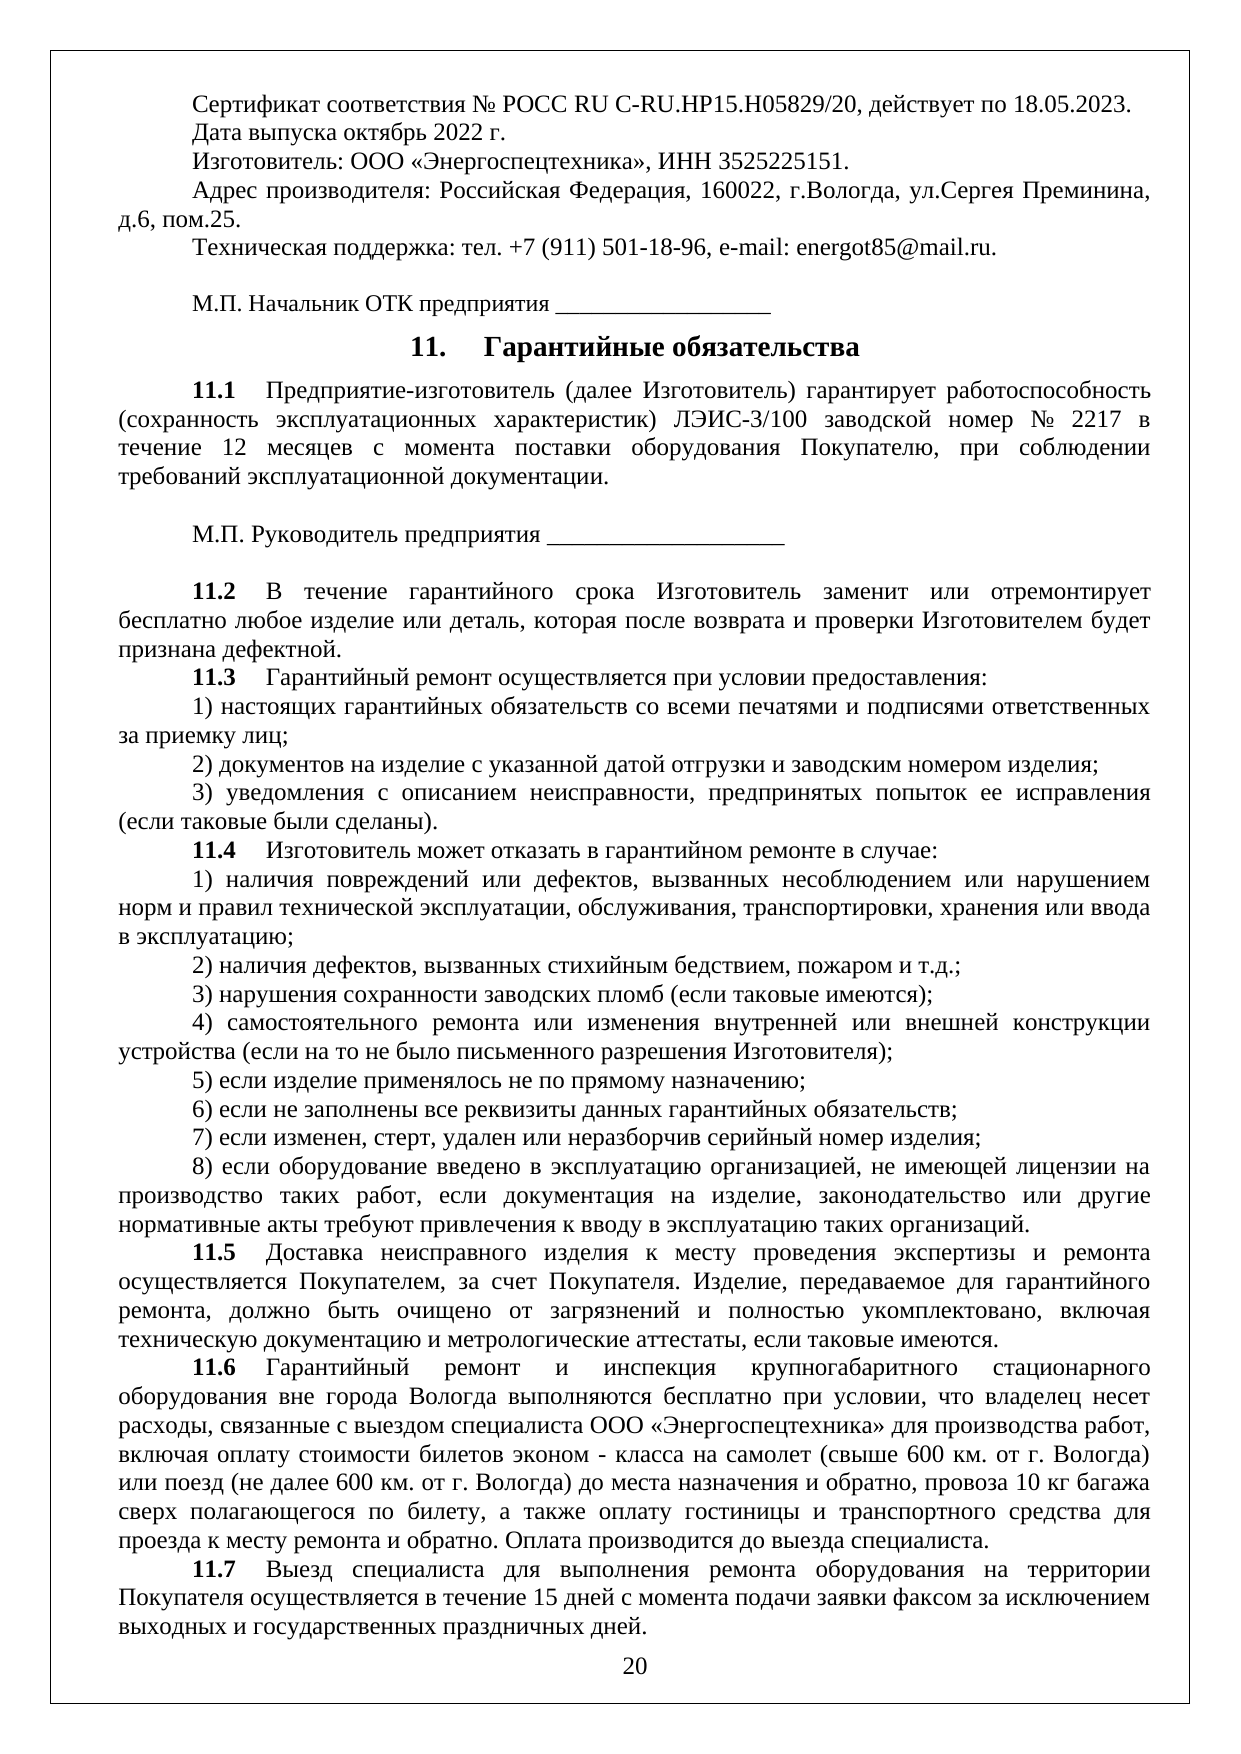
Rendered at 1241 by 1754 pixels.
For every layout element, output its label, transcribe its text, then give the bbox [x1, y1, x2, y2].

text 1) наличия повреждений или дефектов, вызванных несоблюдением или нарушением норм и правил технической эксплуатации, обслуживания, транспортировки, хранения или ввода в эксплуатацию; [118, 864, 1152, 950]
text 4) самостоятельного ремонта или изменения внутренней или внешней конструкции устройства (если на то не было письменного разрешения Изготовителя); [118, 1007, 1152, 1065]
text М.П. Руководитель предприятия ___________________ [118, 519, 1152, 547]
text 11.1 Предприятие-изготовитель (далее Изготовитель) гарантирует работоспособность (сохранность эксплуатационных характеристик) ЛЭИС-3/100 заводской номер № 2217 в течение 12 месяцев с момента поставки оборудования Покупателю, при соблюдении требований эксплуатационной документации. [118, 375, 1152, 490]
text 11.3 Гарантийный ремонт осуществляется при условии предоставления: [118, 662, 1152, 691]
text 11.2 В течение гарантийного срока Изготовитель заменит или отремонтирует бесплатно любое изделие или деталь, которая после возврата и проверки Изготовителем будет признана дефектной. [118, 576, 1152, 662]
text 11.6 Гарантийный ремонт и инспекция крупногабаритного стационарного оборудования вне города Вологда выполняются бесплатно при условии, что владелец несет расходы, связанные с выездом специалиста ООО «Энергоспецтехника» для производства работ, включая оплату стоимости билетов эконом - класса на самолет (свыше 600 км. от г. Вологда) или поезд (не далее 600 км. от г. Вологда) до места назначения и обратно, провоза 10 кг багажа сверх полагающегося по билету, а также оплату гостиницы и транспортного средства для проезда к месту ремонта и обратно. Оплата производится до выезда специалиста. [118, 1352, 1152, 1554]
text Дата выпуска октябрь 2022 г. [118, 117, 1152, 146]
text 1) настоящих гарантийных обязательств со всеми печатями и подписями ответственных за приемку лиц; [118, 691, 1152, 749]
text 3) уведомления с описанием неисправности, предпринятых попыток ее исправления (если таковые были сделаны). [118, 777, 1152, 835]
text 11. Гарантийные обязательства [118, 329, 1152, 362]
text 2) документов на изделие с указанной датой отгрузки и заводским номером изделия; [118, 749, 1152, 777]
text М.П. Начальник ОТК предприятия __________________ [118, 289, 1152, 316]
text 5) если изделие применялось не по прямому назначению; [118, 1065, 1152, 1094]
text 2) наличия дефектов, вызванных стихийным бедствием, пожаром и т.д.; [118, 950, 1152, 979]
text 7) если изменен, стерт, удален или неразборчив серийный номер изделия; [118, 1122, 1152, 1151]
text 11.7 Выезд специалиста для выполнения ремонта оборудования на территории Покупателя осуществляется в течение 15 дней с момента подачи заявки факсом за исключением выходных и государственных праздничных дней. [118, 1554, 1152, 1640]
text Изготовитель: ООО «Энергоспецтехника», ИНН 3525225151. [118, 146, 1152, 175]
text 11.4 Изготовитель может отказать в гарантийном ремонте в случае: [118, 835, 1152, 864]
text 3) нарушения сохранности заводских пломб (если таковые имеются); [118, 979, 1152, 1007]
text 11.5 Доставка неисправного изделия к месту проведения экспертизы и ремонта осуществляется Покупателем, за счет Покупателя. Изделие, передаваемое для гарантийного ремонта, должно быть очищено от загрязнений и полностью укомплектовано, включая техническую документацию и метрологические аттестаты, если таковые имеются. [118, 1237, 1152, 1352]
text Сертификат соответствия № РОСС RU C-RU.HP15.H05829/20, действует по 18.05.2023. [118, 89, 1152, 117]
text Техническая поддержка: тел. +7 (911) 501-18-96, e-mail: energot85@mail.ru. [118, 232, 1152, 261]
text 6) если не заполнены все реквизиты данных гарантийных обязательств; [118, 1094, 1152, 1122]
text Адрес производителя: Российская Федерация, 160022, г.Вологда, ул.Сергея Преминина, д.6, пом.25. [118, 175, 1152, 232]
text 8) если оборудование введено в эксплуатацию организацией, не имеющей лицензии на производство таких работ, если документация на изделие, законодательство или другие нормативные акты требуют привлечения к вводу в эксплуатацию таких организаций. [118, 1151, 1152, 1237]
